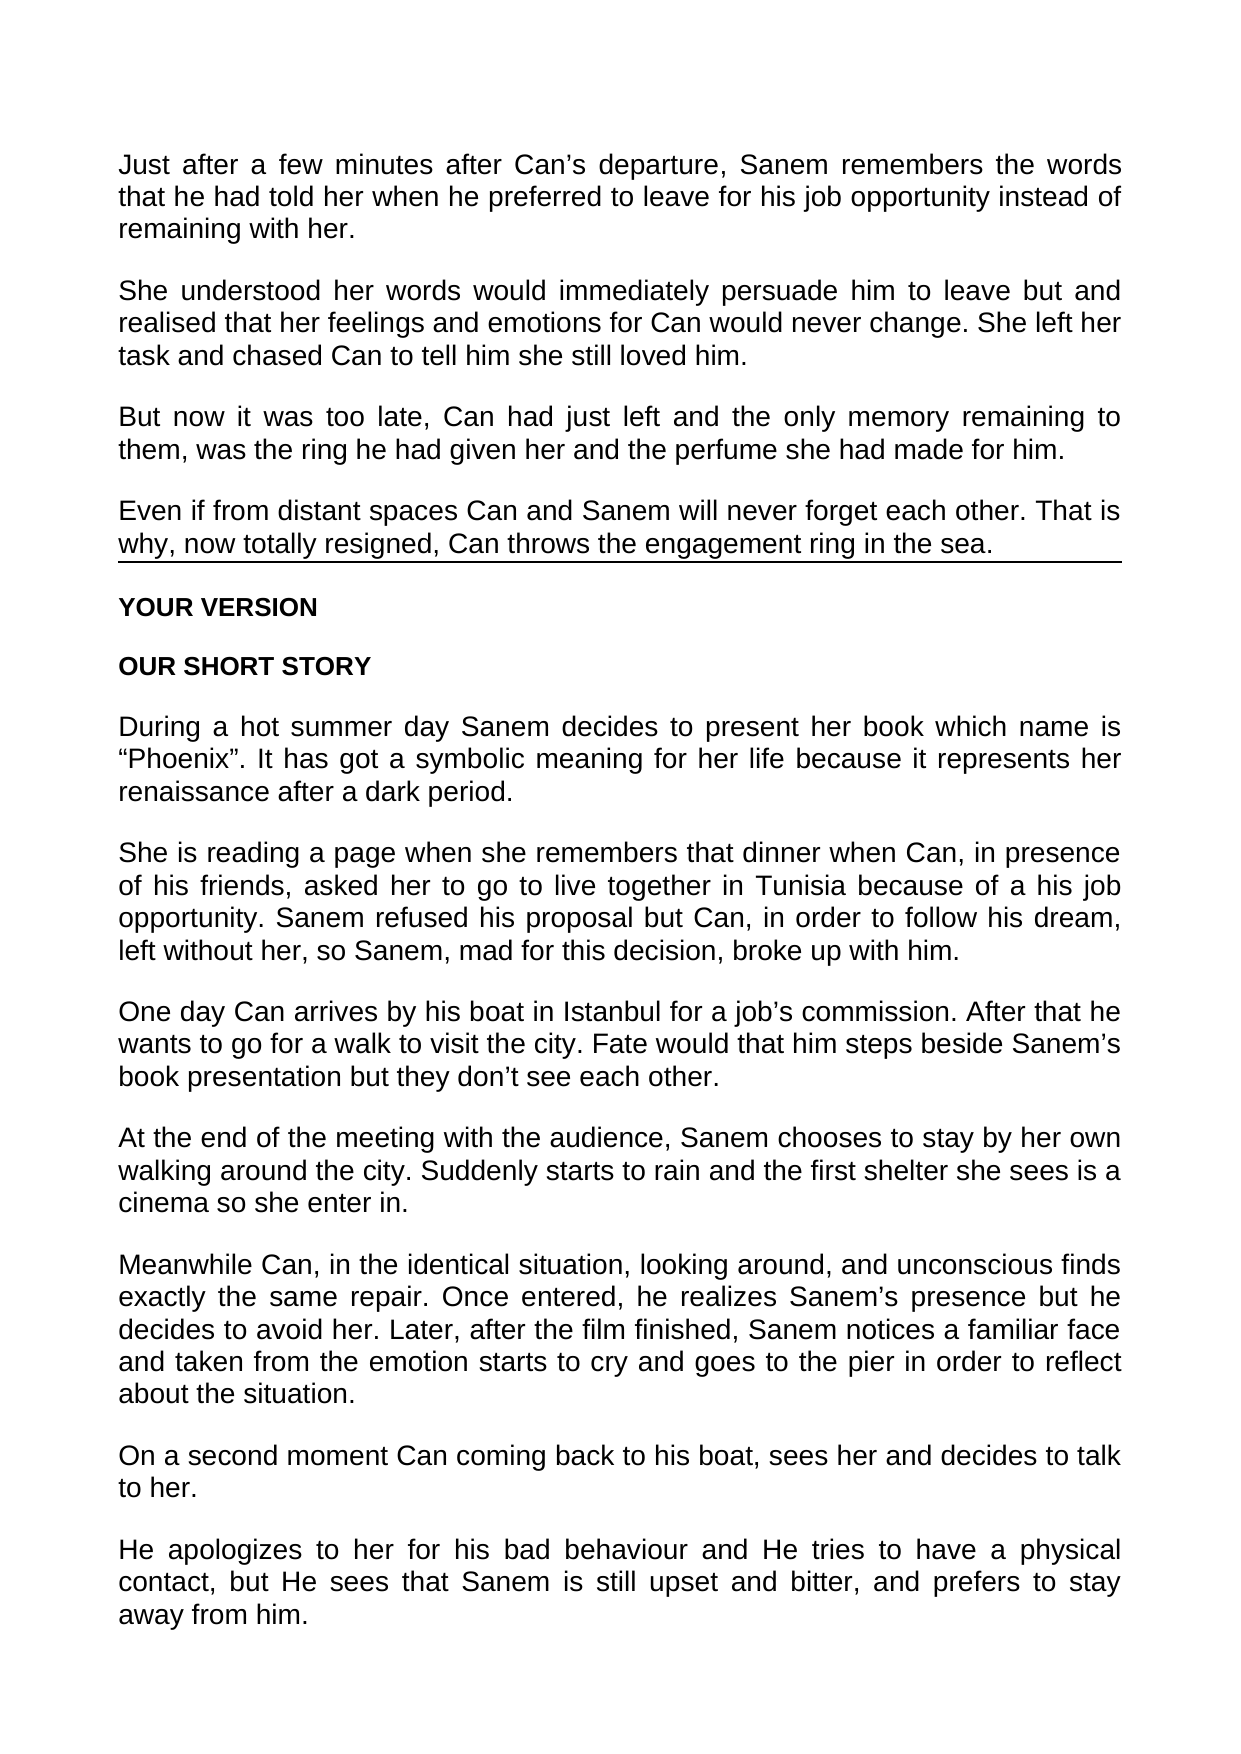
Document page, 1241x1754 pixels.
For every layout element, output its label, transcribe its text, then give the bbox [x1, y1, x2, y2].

subtitle OUR SHORT STORY [118, 651, 1122, 681]
subtitle YOUR VERSION [118, 592, 1122, 622]
text Meanwhile Can, in the identical situation, looking around, and unconscious finds exactly the same repair. Once entered, he realizes Sanem’s presence but he decides to avoid her. Later, after the film finished, Sanem notices a familiar face and taken from the emotion starts to cry and goes to the pier in order to reflect about the situation. [118, 1248, 1122, 1410]
text But now it was too late, Can had just left and the only memory remaining to them, was the ring he had given her and the perfume she had made for him. [118, 400, 1122, 465]
text One day Can arrives by his boat in Istanbul for a job’s commission. After that he wants to go for a walk to visit the city. Fate would that him steps beside Sanem’s book presentation but they don’t see each other. [118, 995, 1122, 1092]
text She is reading a page when she remembers that dinner when Can, in presence of his friends, asked her to go to live together in Tunisia because of a his job opportunity. Sanem refused his proposal but Can, in order to follow his dream, left without her, so Sanem, mad for this decision, broke up with him. [118, 836, 1122, 966]
text During a hot summer day Sanem decides to present her book which name is “Phoenix”. It has got a symbolic meaning for her life because it represents her renaissance after a dark period. [118, 710, 1122, 807]
text Even if from distant spaces Can and Sanem will never forget each other. That is why, now totally resigned, Can throws the engagement ring in the sea. [118, 494, 1122, 561]
text She understood her words would immediately persuade him to leave but and realised that her feelings and emotions for Can would never change. She left her task and chased Can to tell him she still loved him. [118, 274, 1122, 371]
text Just after a few minutes after Can’s departure, Sanem remembers the words that he had told her when he preferred to leave for his job opportunity instead of remaining with her. [118, 148, 1122, 245]
text He apologizes to her for his bad behaviour and He tries to have a physical contact, but He sees that Sanem is still upset and bitter, and prefers to stay away from him. [118, 1533, 1122, 1630]
text At the end of the meeting with the audience, Sanem chooses to stay by her own walking around the city. Suddenly starts to rain and the first shelter she sees is a cinema so she enter in. [118, 1121, 1122, 1219]
text On a second moment Can coming back to his boat, sees her and decides to talk to her. [118, 1439, 1122, 1504]
